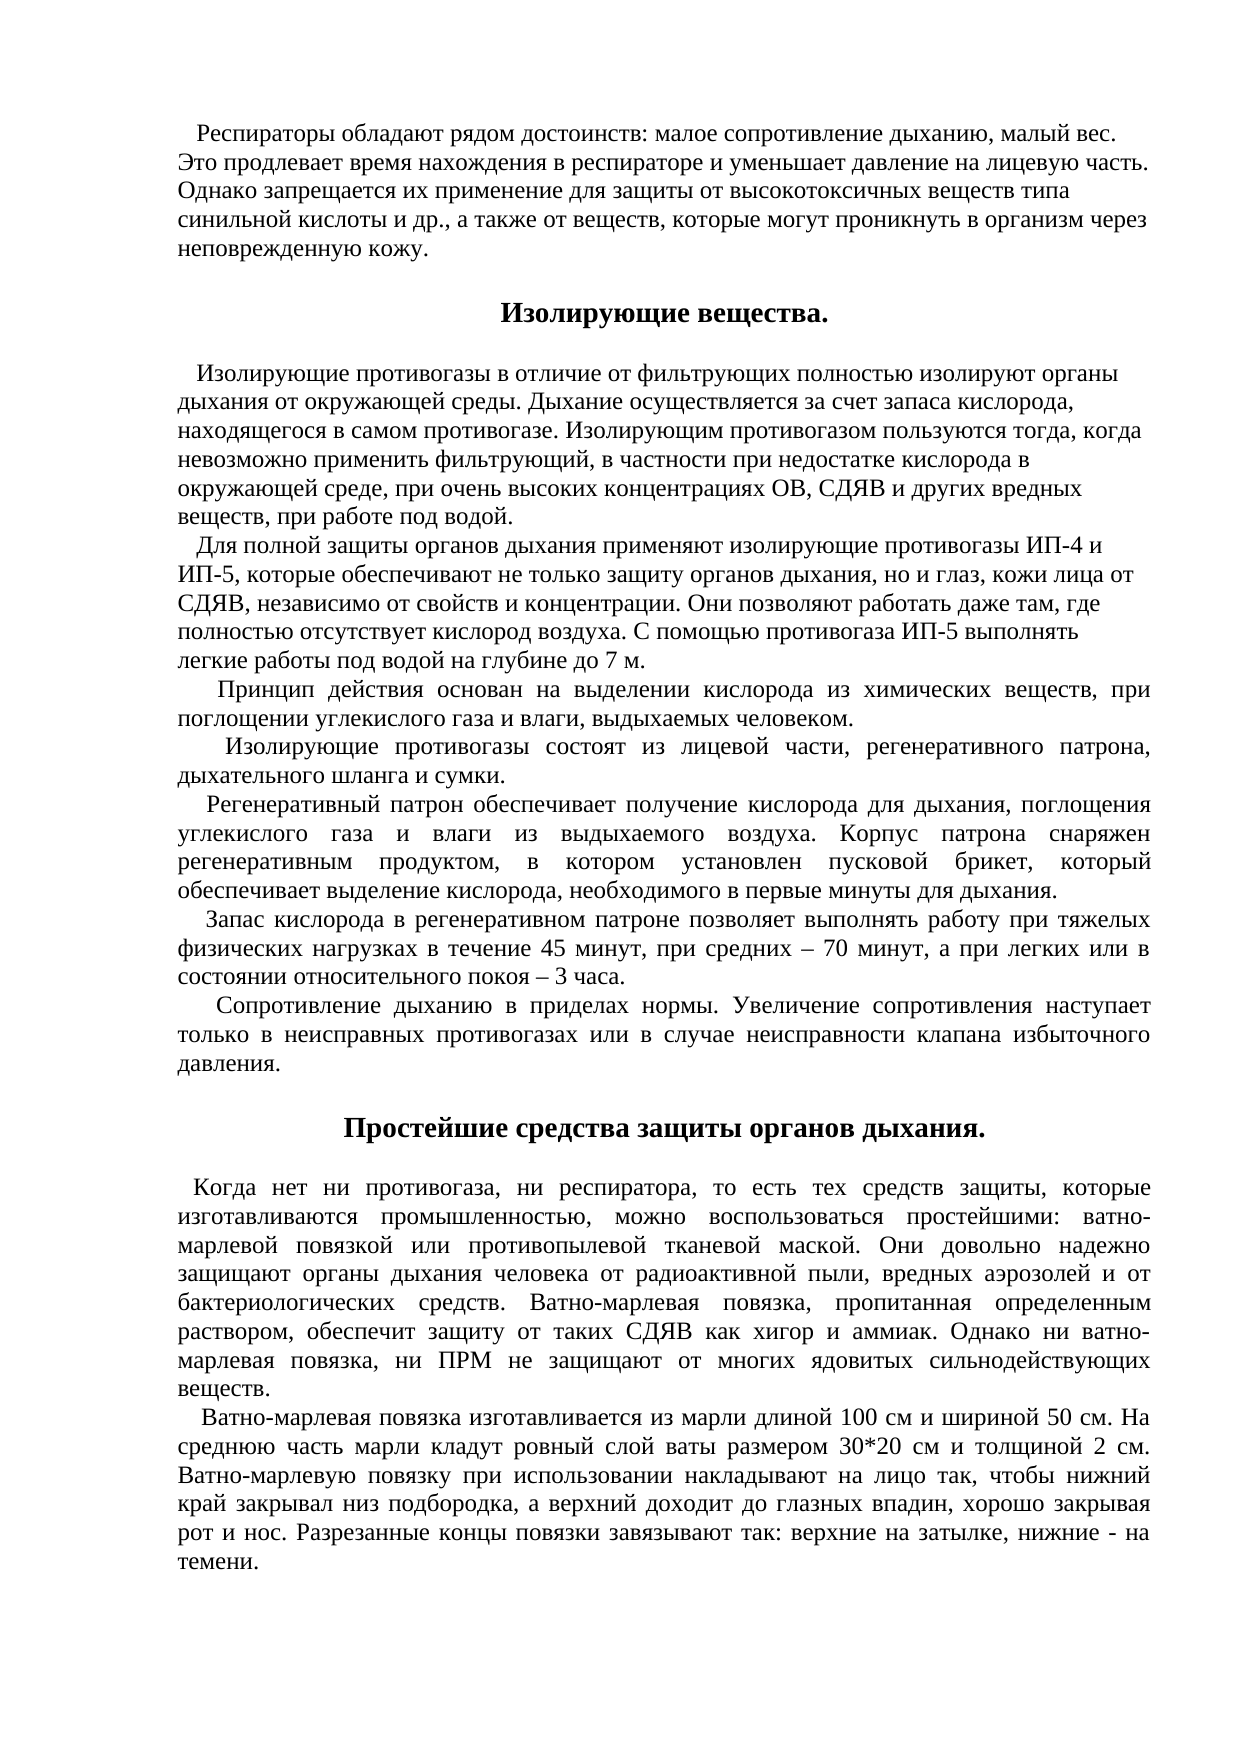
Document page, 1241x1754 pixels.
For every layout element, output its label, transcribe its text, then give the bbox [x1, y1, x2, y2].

text Изолирующие противогазы в отличие от фильтрующих полностью изолируют органы дыхания от окружающей среды. Дыхание осуществляется за счет запаса кислорода, находящегося в самом противогазе. Изолирующим противогазом пользуются тогда, когда невозможно применить фильтрующий, в частности при недостатке кислорода в окружающей среде, при очень высоких концентрациях ОВ, СДЯВ и других вредных веществ, при работе под водой. [177, 358, 1152, 530]
text Респираторы обладают рядом достоинств: малое сопротивление дыханию, малый вес. Это продлевает время нахождения в респираторе и уменьшает давление на лицевую часть. Однако запрещается их применение для защиты от высокотоксичных веществ типа синильной кислоты и др., а также от веществ, которые могут проникнуть в организм через неповрежденную кожу. [177, 118, 1152, 262]
text Изолирующие вещества. [177, 295, 1152, 329]
text Ватно-марлевая повязка изготавливается из марли длиной 100 см и шириной 50 см. На среднюю часть марли кладут ровный слой ваты размером 30*20 см и толщиной 2 см. Ватно-марлевую повязку при использовании накладывают на лицо так, чтобы нижний край закрывал низ подбородка, а верхний доходит до глазных впадин, хорошо закрывая рот и нос. Разрезанные концы повязки завязывают так: верхние на затылке, нижние - на темени. [177, 1402, 1152, 1575]
text Принцип действия основан на выделении кислорода из химических веществ, при поглощении углекислого газа и влаги, выдыхаемых человеком. [177, 674, 1152, 731]
text Простейшие средства защиты органов дыхания. [177, 1110, 1152, 1143]
text Изолирующие противогазы состоят из лицевой части, регенеративного патрона, дыхательного шланга и сумки. [177, 731, 1152, 789]
text Для полной защиты органов дыхания применяют изолирующие противогазы ИП-4 и ИП-5, которые обеспечивают не только защиту органов дыхания, но и глаз, кожи лица от СДЯВ, независимо от свойств и концентрации. Они позволяют работать даже там, где полностью отсутствует кислород воздуха. С помощью противогаза ИП-5 выполнять легкие работы под водой на глубине до 7 м. [177, 530, 1152, 674]
text Регенеративный патрон обеспечивает получение кислорода для дыхания, поглощения углекислого газа и влаги из выдыхаемого воздуха. Корпус патрона снаряжен регенеративным продуктом, в котором установлен пусковой брикет, который обеспечивает выделение кислорода, необходимого в первые минуты для дыхания. [177, 789, 1152, 904]
text Когда нет ни противогаза, ни респиратора, то есть тех средств защиты, которые изготавливаются промышленностью, можно воспользоваться простейшими: ватно-марлевой повязкой или противопылевой тканевой маской. Они довольно надежно защищают органы дыхания человека от радиоактивной пыли, вредных аэрозолей и от бактериологических средств. Ватно-марлевая повязка, пропитанная определенным раствором, обеспечит защиту от таких СДЯВ как хигор и аммиак. Однако ни ватно-марлевая повязка, ни ПРМ не защищают от многих ядовитых сильнодействующих веществ. [177, 1172, 1152, 1402]
text Сопротивление дыханию в приделах нормы. Увеличение сопротивления наступает только в неисправных противогазах или в случае неисправности клапана избыточного давления. [177, 990, 1152, 1076]
text Запас кислорода в регенеративном патроне позволяет выполнять работу при тяжелых физических нагрузках в течение 45 минут, при средних – 70 минут, а при легких или в состоянии относительного покоя – 3 часа. [177, 904, 1152, 990]
